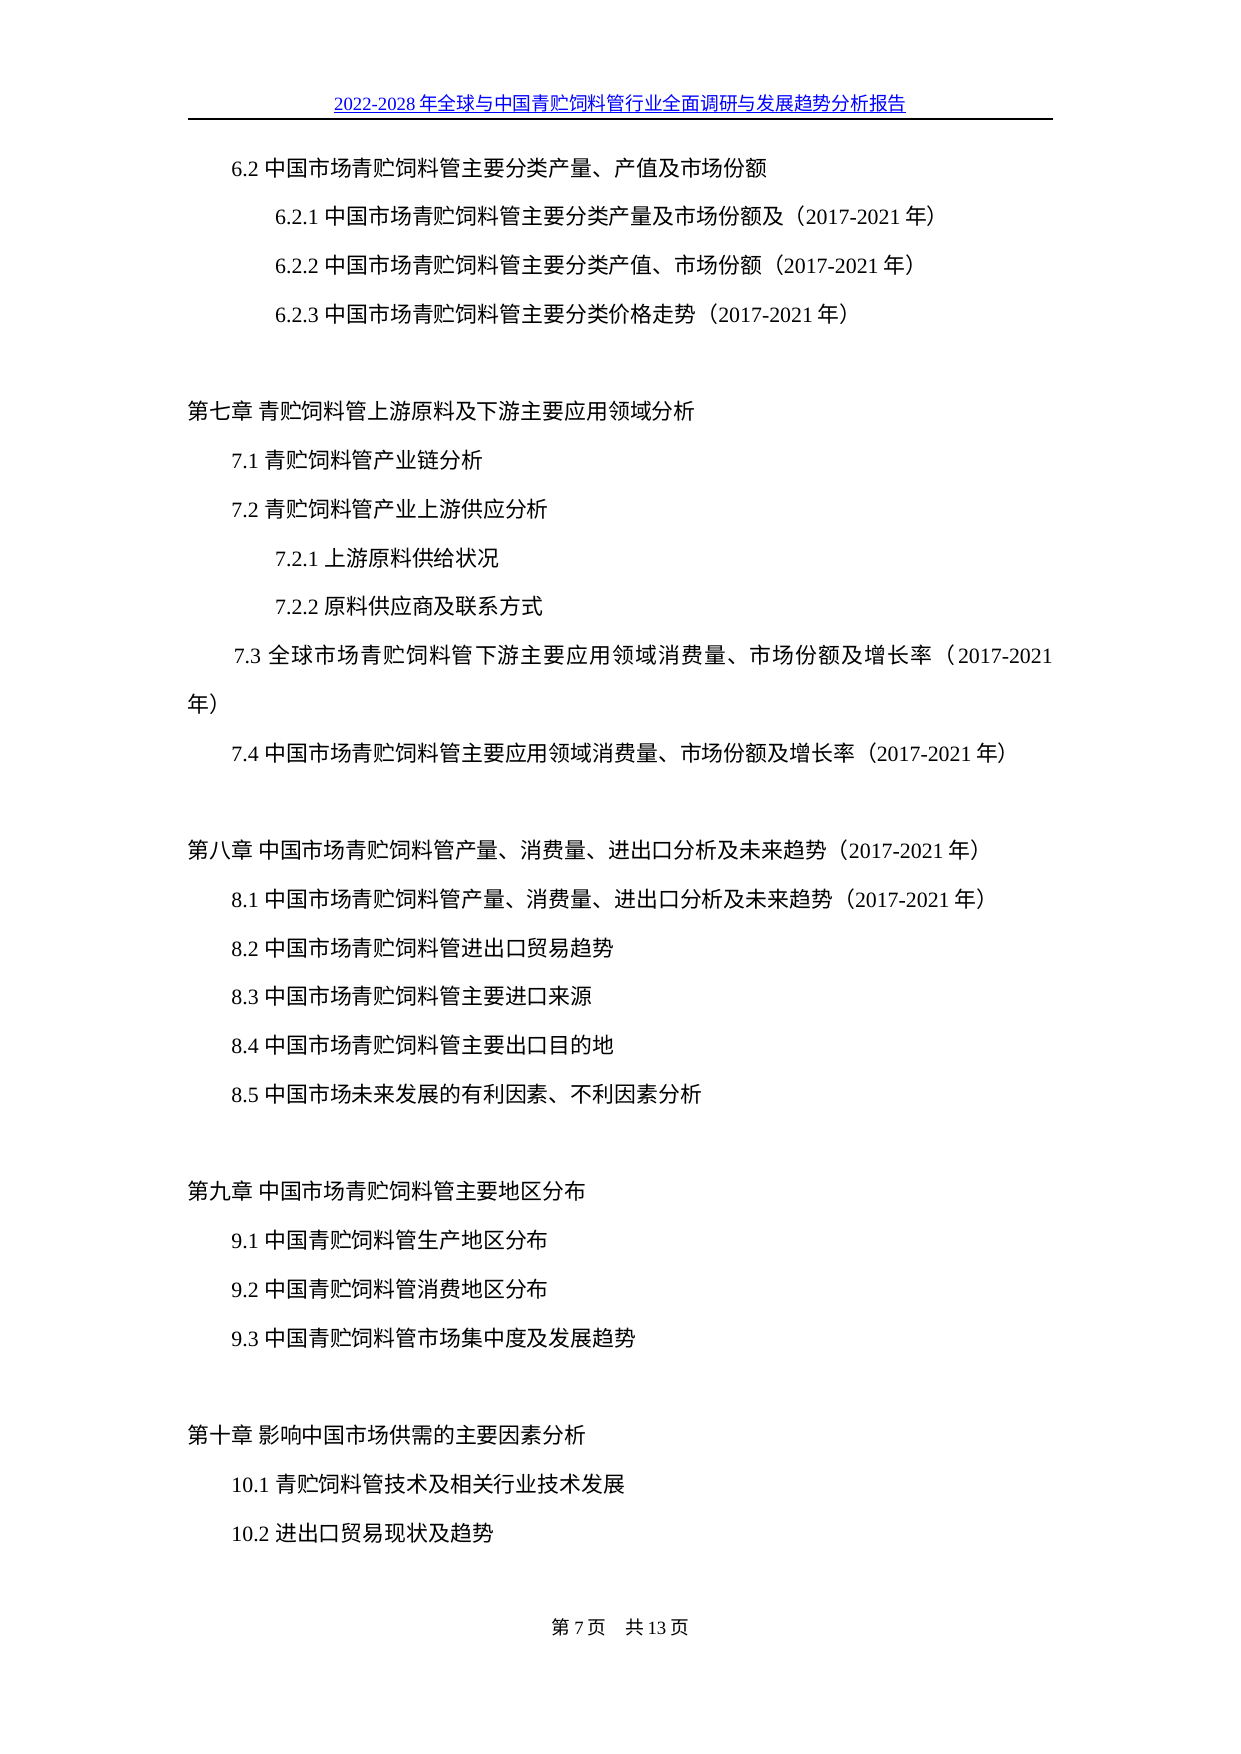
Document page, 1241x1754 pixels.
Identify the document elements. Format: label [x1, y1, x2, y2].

text [187, 150, 1053, 1548]
